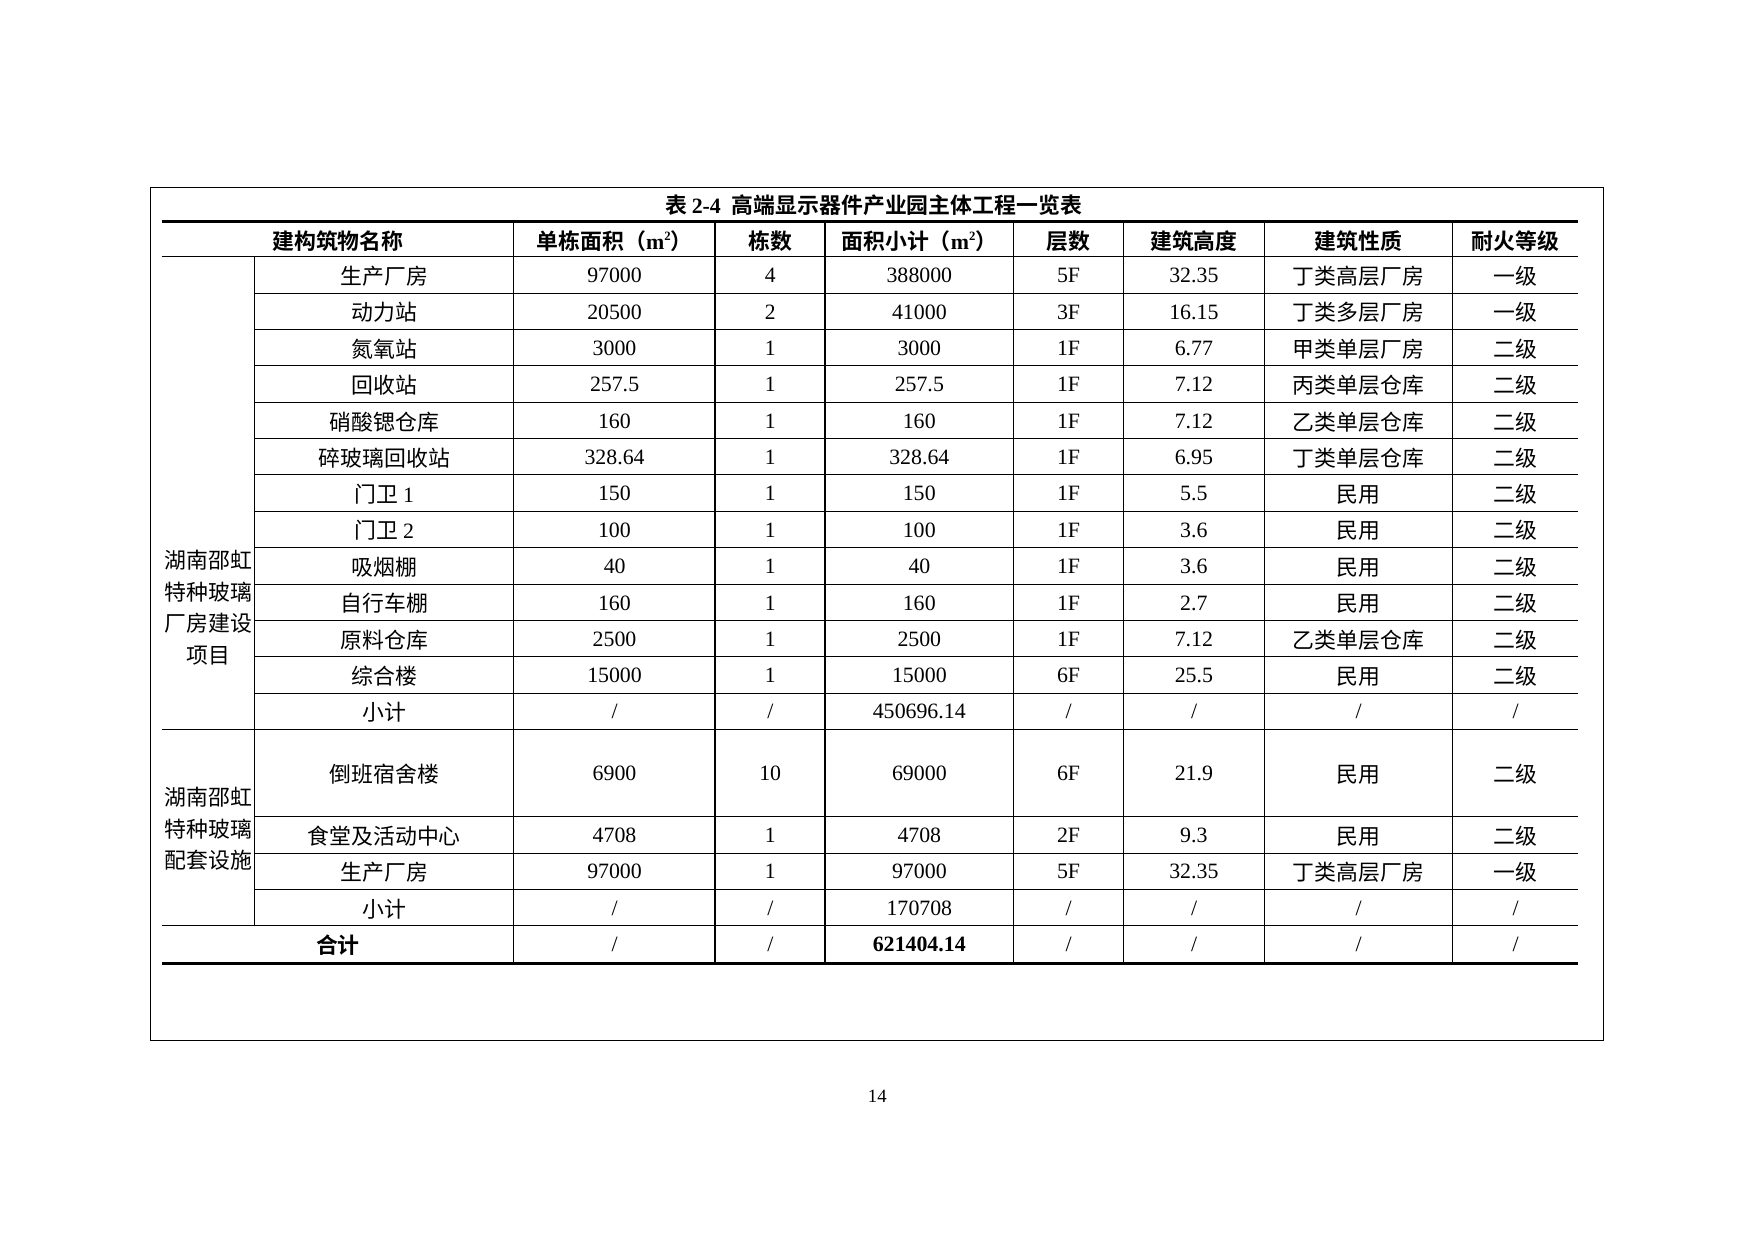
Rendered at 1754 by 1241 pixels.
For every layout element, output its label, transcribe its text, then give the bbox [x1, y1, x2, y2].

table_header 表2-4 高端显示器件产业园主体工程一览表 [151, 188, 1603, 1040]
